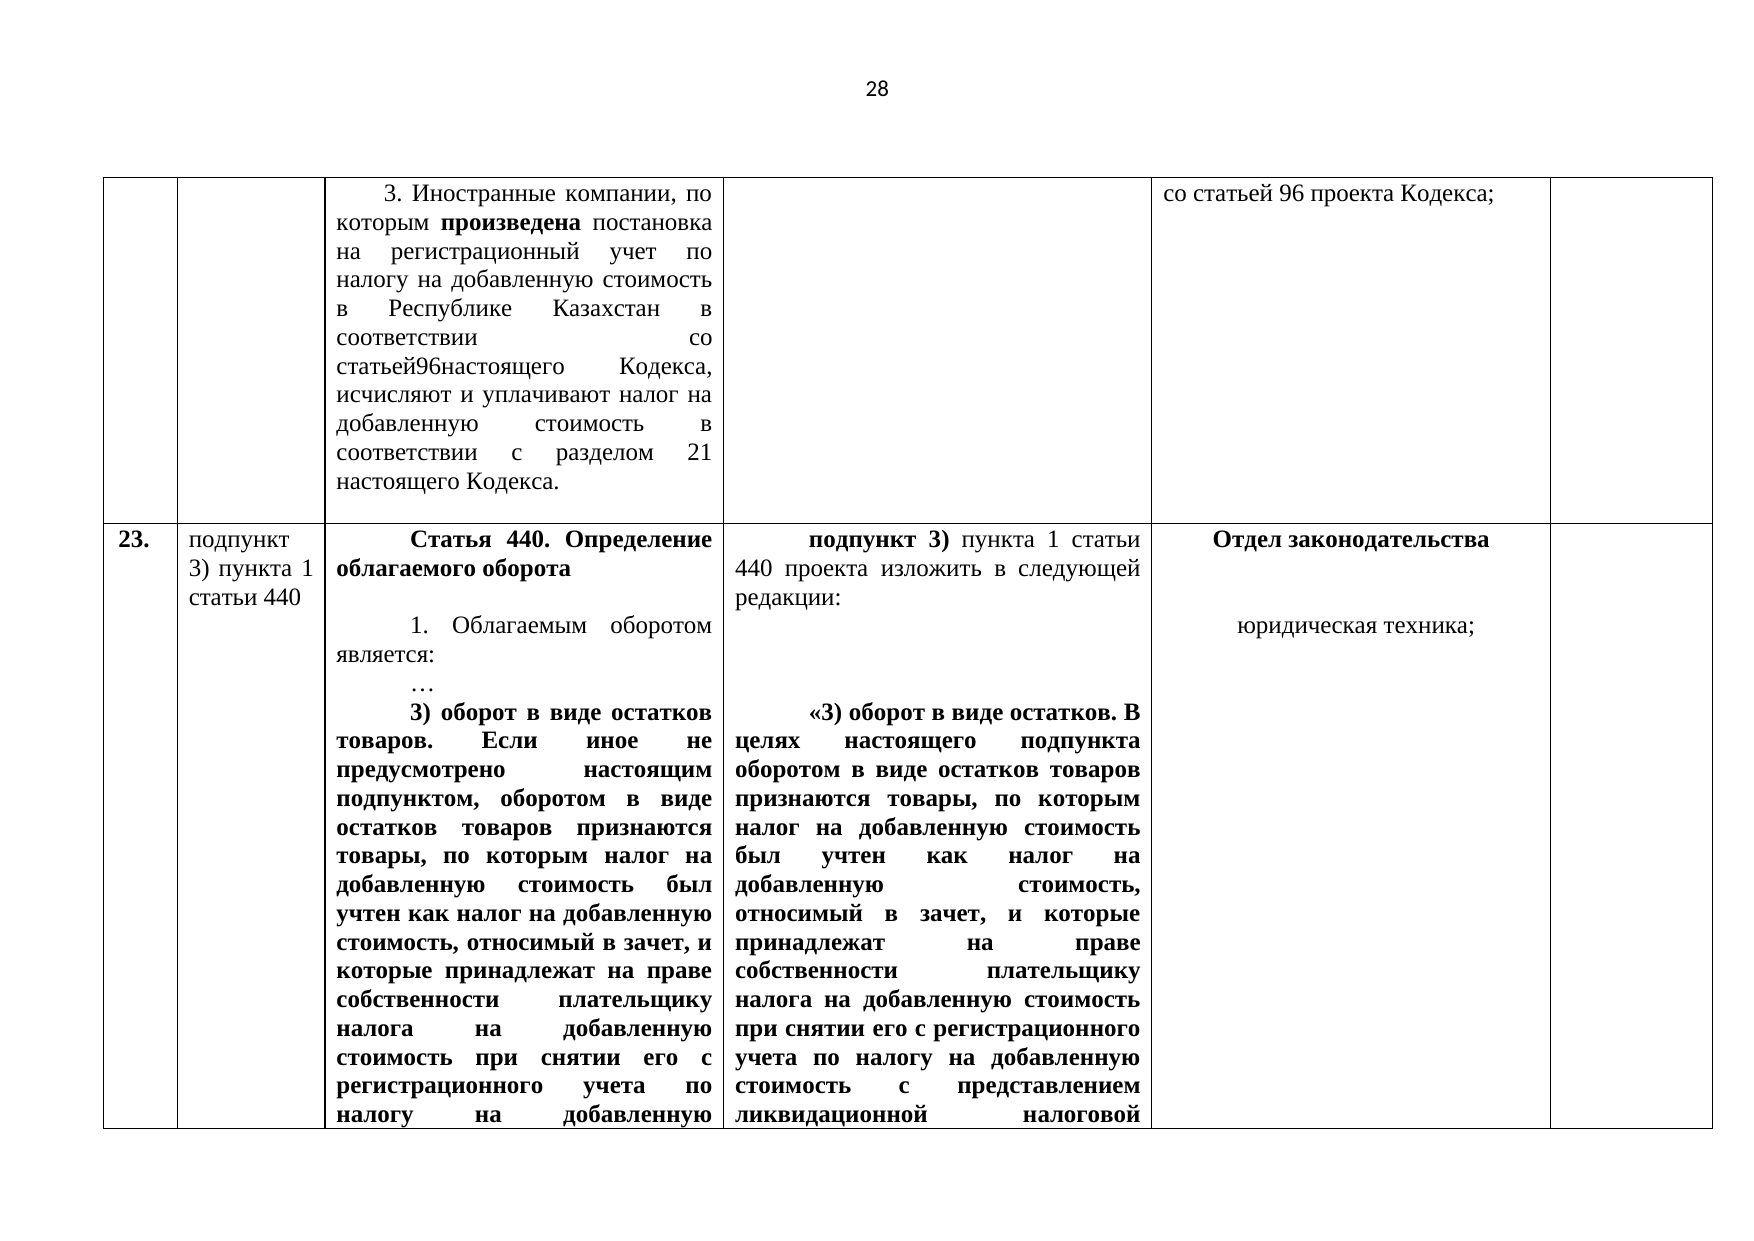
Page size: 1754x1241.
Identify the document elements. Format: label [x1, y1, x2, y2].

table_cell [178, 524, 324, 1128]
table_cell [1152, 524, 1550, 1128]
table_cell [1152, 178, 1550, 523]
table_cell [724, 178, 1151, 523]
table_cell [178, 178, 324, 523]
table_cell [104, 524, 177, 1128]
table_cell [104, 178, 177, 523]
table_cell [724, 524, 1151, 1128]
table_cell [326, 178, 723, 523]
table_cell [1551, 524, 1712, 1128]
table_cell [1551, 178, 1712, 523]
table_cell [326, 524, 723, 1128]
